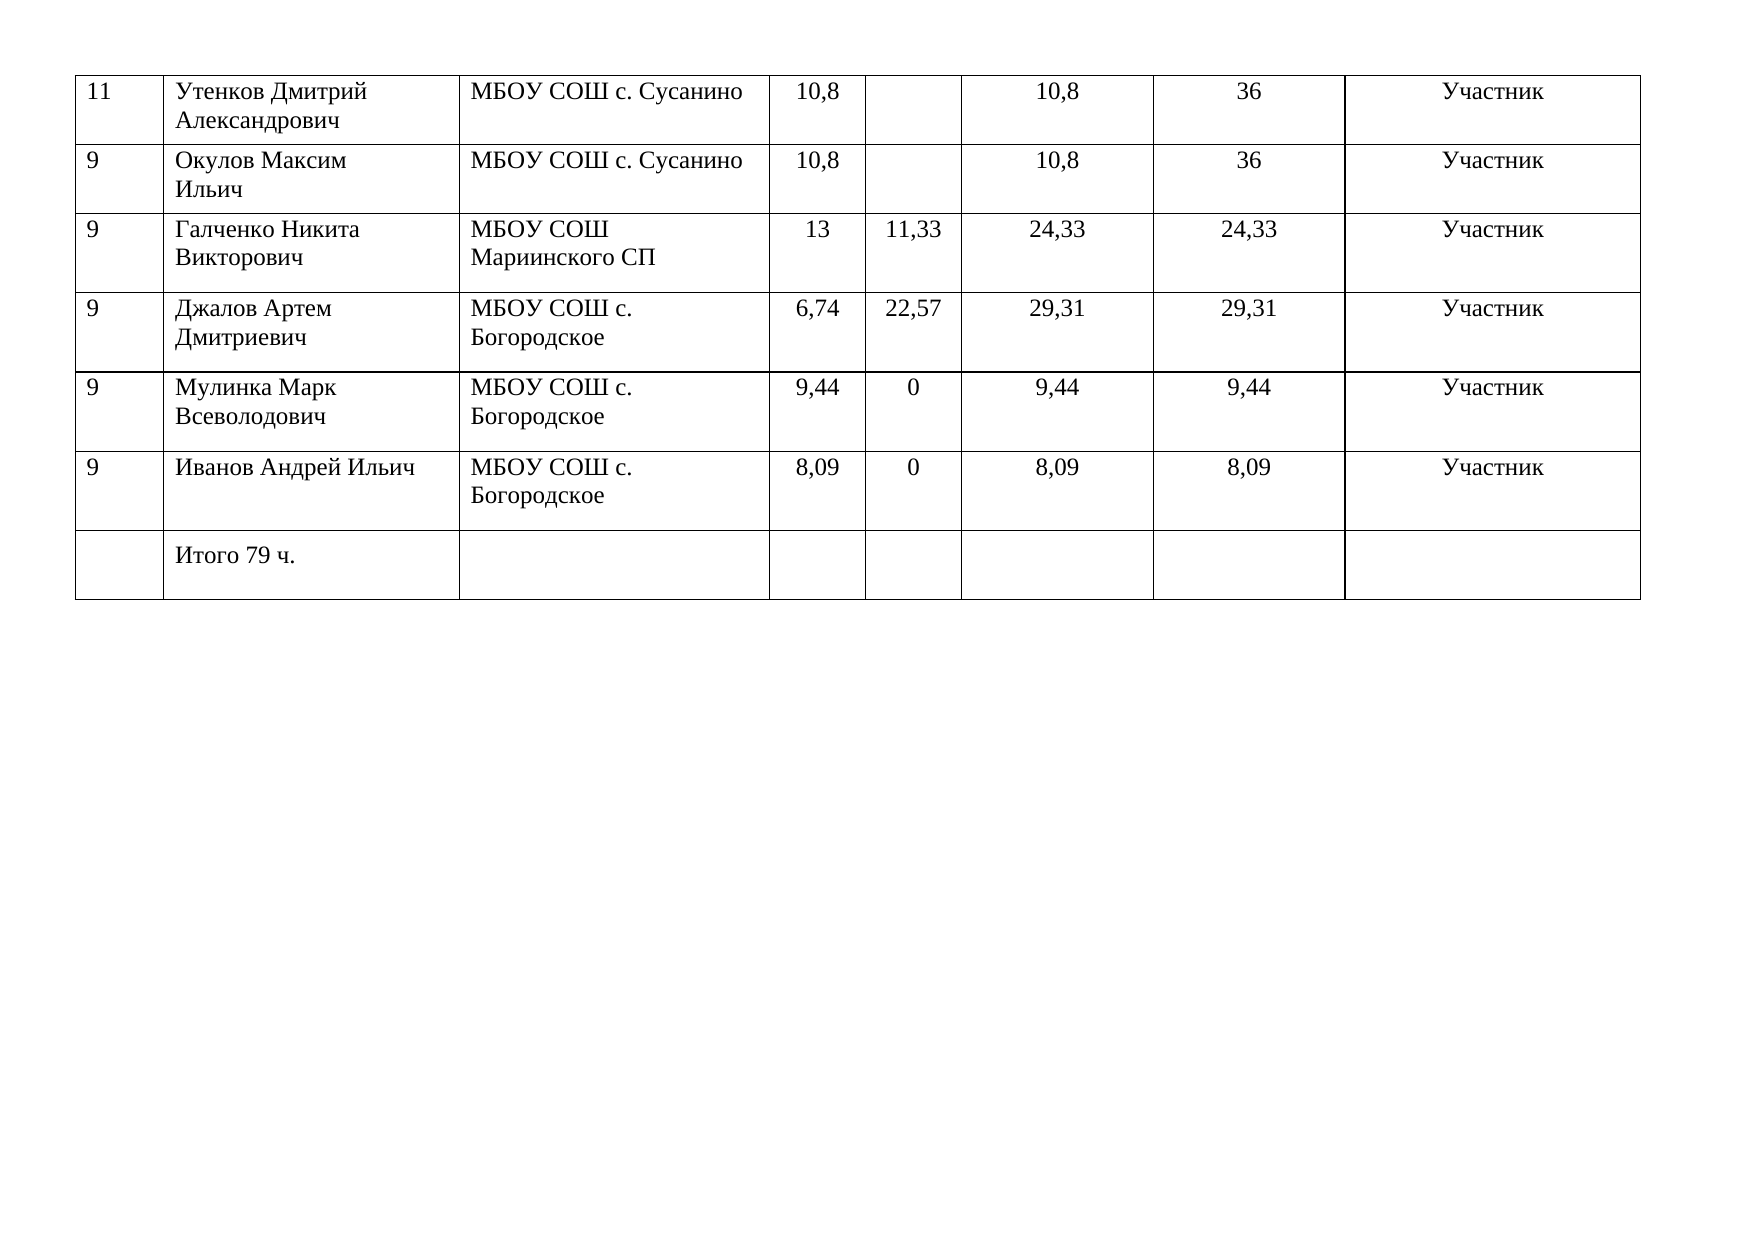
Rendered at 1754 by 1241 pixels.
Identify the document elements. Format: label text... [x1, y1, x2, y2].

table_cell [1346, 531, 1640, 599]
table_cell 36 [1154, 76, 1344, 144]
table_cell МБОУ СОШ с. Богородское [460, 373, 769, 451]
table_cell 9 [76, 452, 163, 530]
table_cell 29,31 [962, 293, 1153, 371]
table_cell 0 [866, 452, 961, 530]
table_cell 9,44 [962, 373, 1153, 451]
table_cell 24,33 [962, 214, 1153, 292]
table_cell [770, 531, 865, 599]
table_cell Участник [1346, 452, 1640, 530]
table_cell 9 [76, 214, 163, 292]
table_cell 8,09 [1154, 452, 1344, 530]
table_cell МБОУ СОШ с. Богородское [460, 293, 769, 371]
table_cell 9,44 [1154, 373, 1344, 451]
table_cell Мулинка Марк Всеволодович [164, 373, 459, 451]
table_cell Джалов Артем Дмитриевич [164, 293, 459, 371]
table_cell 11 [76, 76, 163, 144]
table_cell 10,8 [962, 145, 1153, 213]
table_cell МБОУ СОШ с. Богородское [460, 452, 769, 530]
table_cell Галченко Никита Викторович [164, 214, 459, 292]
table_cell 9 [76, 293, 163, 371]
table_cell 6,74 [770, 293, 865, 371]
table_cell 36 [1154, 145, 1344, 213]
table_cell Участник [1346, 214, 1640, 292]
table_cell Утенков Дмитрий Александрович [164, 76, 459, 144]
table_cell 10,8 [770, 145, 865, 213]
table_cell Итого 79 ч. [164, 531, 459, 599]
table_cell [962, 531, 1153, 599]
table_cell 9,44 [770, 373, 865, 451]
table_cell 0 [866, 373, 961, 451]
table_cell МБОУ СОШ с. Сусанино [460, 145, 769, 213]
table_cell Окулов Максим Ильич [164, 145, 459, 213]
table_cell Участник [1346, 76, 1640, 144]
table_cell 9 [76, 373, 163, 451]
table_cell [866, 145, 961, 213]
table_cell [460, 76, 769, 144]
table_cell 10,8 [962, 76, 1153, 144]
table_cell Участник [1346, 373, 1640, 451]
table_cell 22,57 [866, 293, 961, 371]
table_cell 11,33 [866, 214, 961, 292]
table_cell Иванов Андрей Ильич [164, 452, 459, 530]
table_cell 8,09 [770, 452, 865, 530]
table_cell [1154, 531, 1344, 599]
table_cell Участник [1346, 293, 1640, 371]
table_cell 9 [76, 145, 163, 213]
table_cell МБОУ СОШ Мариинского СП [460, 214, 769, 292]
table_cell 8,09 [962, 452, 1153, 530]
table_cell [460, 531, 769, 599]
table_cell Участник [1346, 145, 1640, 213]
table_cell 10,8 [770, 76, 865, 144]
table_cell [76, 531, 163, 599]
table_cell 29,31 [1154, 293, 1344, 371]
table_cell [866, 531, 961, 599]
table_cell [866, 76, 961, 144]
table_cell 13 [770, 214, 865, 292]
table_cell 24,33 [1154, 214, 1344, 292]
